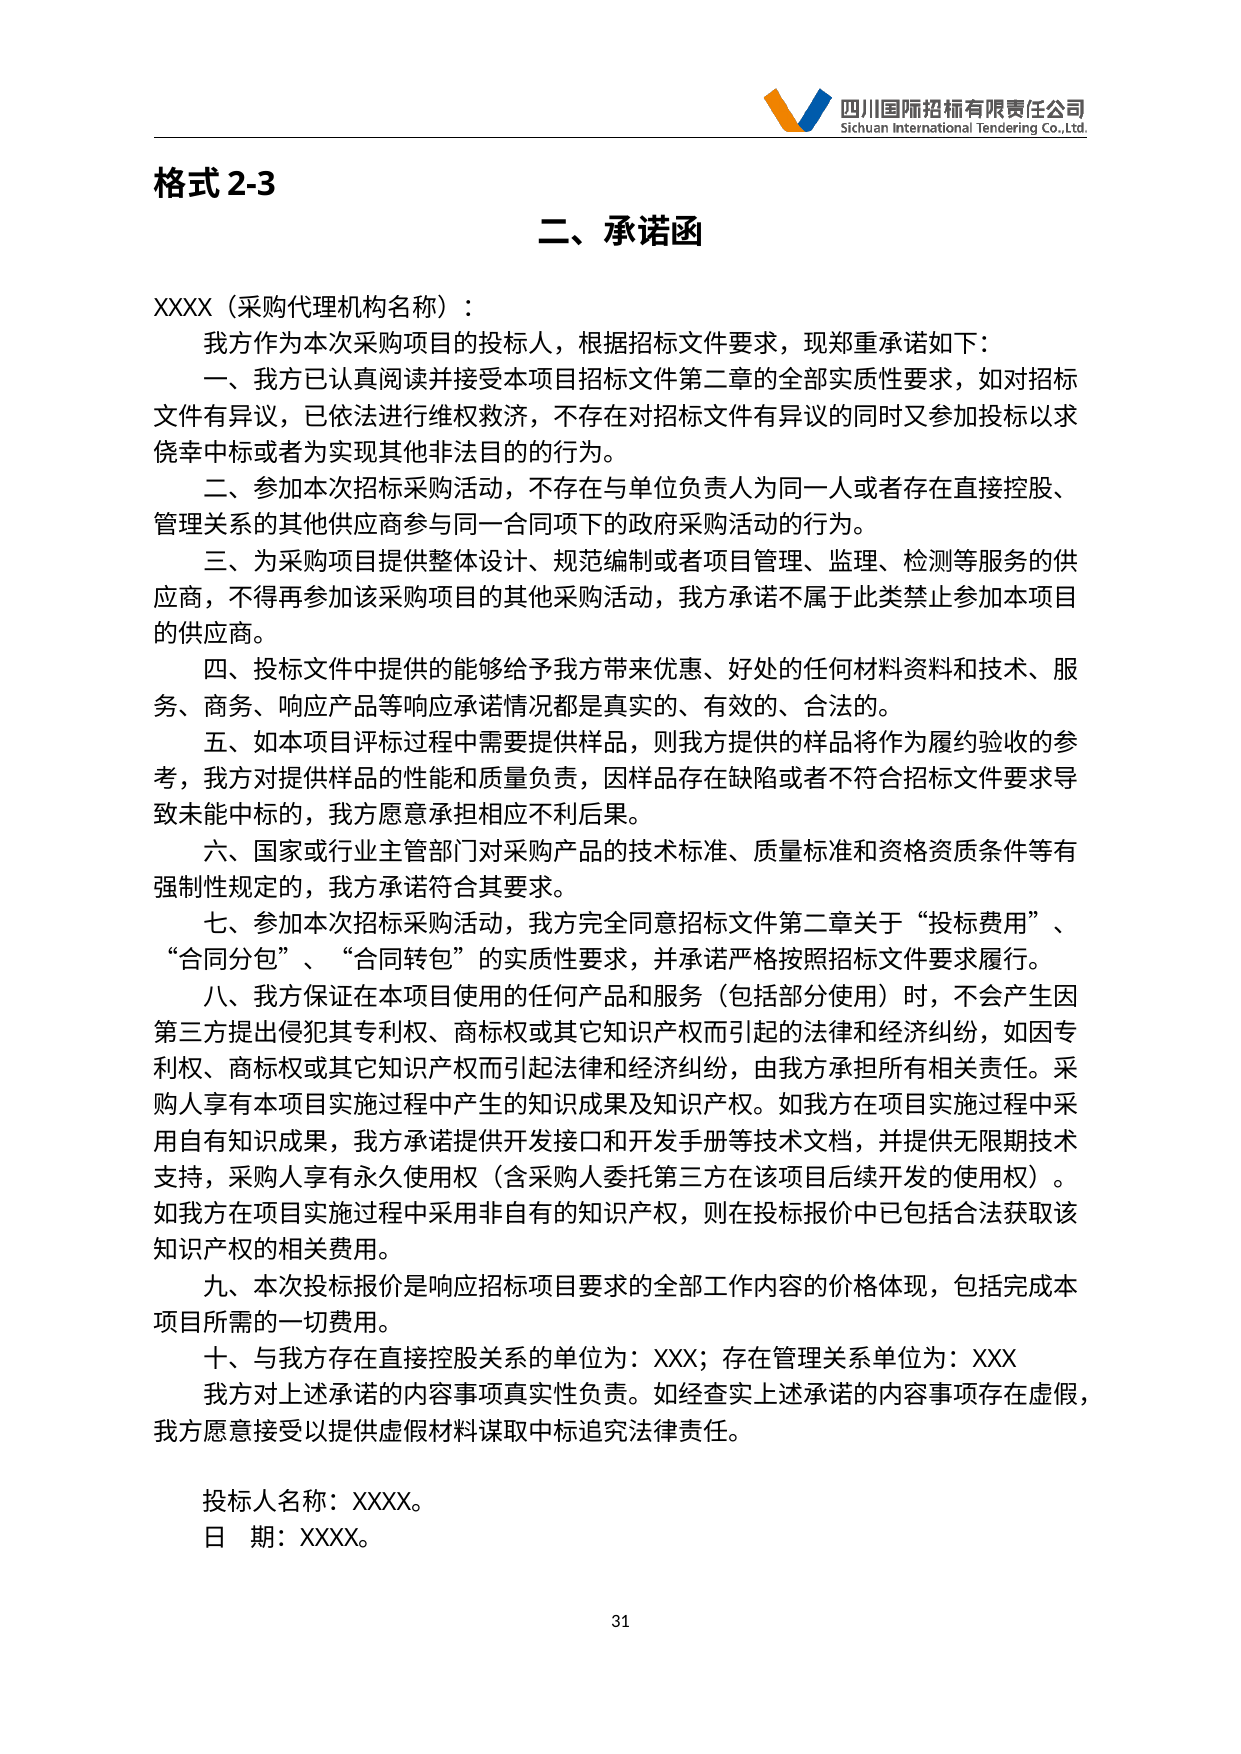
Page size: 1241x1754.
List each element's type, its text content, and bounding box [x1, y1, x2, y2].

text 日 期：XXXX。 [153, 1518, 1087, 1554]
text 我方对上述承诺的内容事项真实性负责。如经查实上述承诺的内容事项存在虚假，我方愿意接受以提供虚假材料谋取中标追究法律责任。 [153, 1375, 1087, 1447]
text 六、国家或行业主管部门对采购产品的技术标准、质量标准和资格资质条件等有强制性规定的，我方承诺符合其要求。 [153, 831, 1087, 904]
text 我方作为本次采购项目的投标人，根据招标文件要求，现郑重承诺如下： [153, 324, 1087, 360]
text XXXX（采购代理机构名称）： [153, 287, 1087, 324]
text 四、投标文件中提供的能够给予我方带来优惠、好处的任何材料资料和技术、服务、商务、响应产品等响应承诺情况都是真实的、有效的、合法的。 [153, 650, 1087, 722]
text 五、如本项目评标过程中需要提供样品，则我方提供的样品将作为履约验收的参考，我方对提供样品的性能和质量负责，因样品存在缺陷或者不符合招标文件要求导致未能中标的，我方愿意承担相应不利后果。 [153, 722, 1087, 831]
text 三、为采购项目提供整体设计、规范编制或者项目管理、监理、检测等服务的供应商，不得再参加该采购项目的其他采购活动，我方承诺不属于此类禁止参加本项目的供应商。 [153, 541, 1087, 650]
text 投标人名称：XXXX。 [153, 1481, 1087, 1518]
text 二、参加本次招标采购活动，不存在与单位负责人为同一人或者存在直接控股、管理关系的其他供应商参与同一合同项下的政府采购活动的行为。 [153, 469, 1087, 541]
text 格式2-3 [153, 157, 1087, 205]
text 八、我方保证在本项目使用的任何产品和服务（包括部分使用）时，不会产生因第三方提出侵犯其专利权、商标权或其它知识产权而引起的法律和经济纠纷，如因专利权、商标权或其它知识产权而引起法律和经济纠纷，由我方承担所有相关责任。采购人享有本项目实施过程中产生的知识成果及知识产权。如我方在项目实施过程中采用自有知识成果，我方承诺提供开发接口和开发手册等技术文档，并提供无限期技术支持，采购人享有永久使用权（含采购人委托第三方在该项目后续开发的使用权）。如我方在项目实施过程中采用非自有的知识产权，则在投标报价中已包括合法获取该知识产权的相关费用。 [153, 976, 1087, 1266]
text 一、我方已认真阅读并接受本项目招标文件第二章的全部实质性要求，如对招标文件有异议，已依法进行维权救济，不存在对招标文件有异议的同时又参加投标以求侥幸中标或者为实现其他非法目的的行为。 [153, 360, 1087, 469]
text 十、与我方存在直接控股关系的单位为：XXX；存在管理关系单位为：XXX [153, 1339, 1087, 1375]
text 二、承诺函 [153, 205, 1087, 253]
picture [763, 88, 1087, 135]
text 九、本次投标报价是响应招标项目要求的全部工作内容的价格体现，包括完成本项目所需的一切费用。 [153, 1266, 1087, 1339]
text 七、参加本次招标采购活动，我方完全同意招标文件第二章关于“投标费用”、“合同分包”、“合同转包”的实质性要求，并承诺严格按照招标文件要求履行。 [153, 904, 1087, 976]
